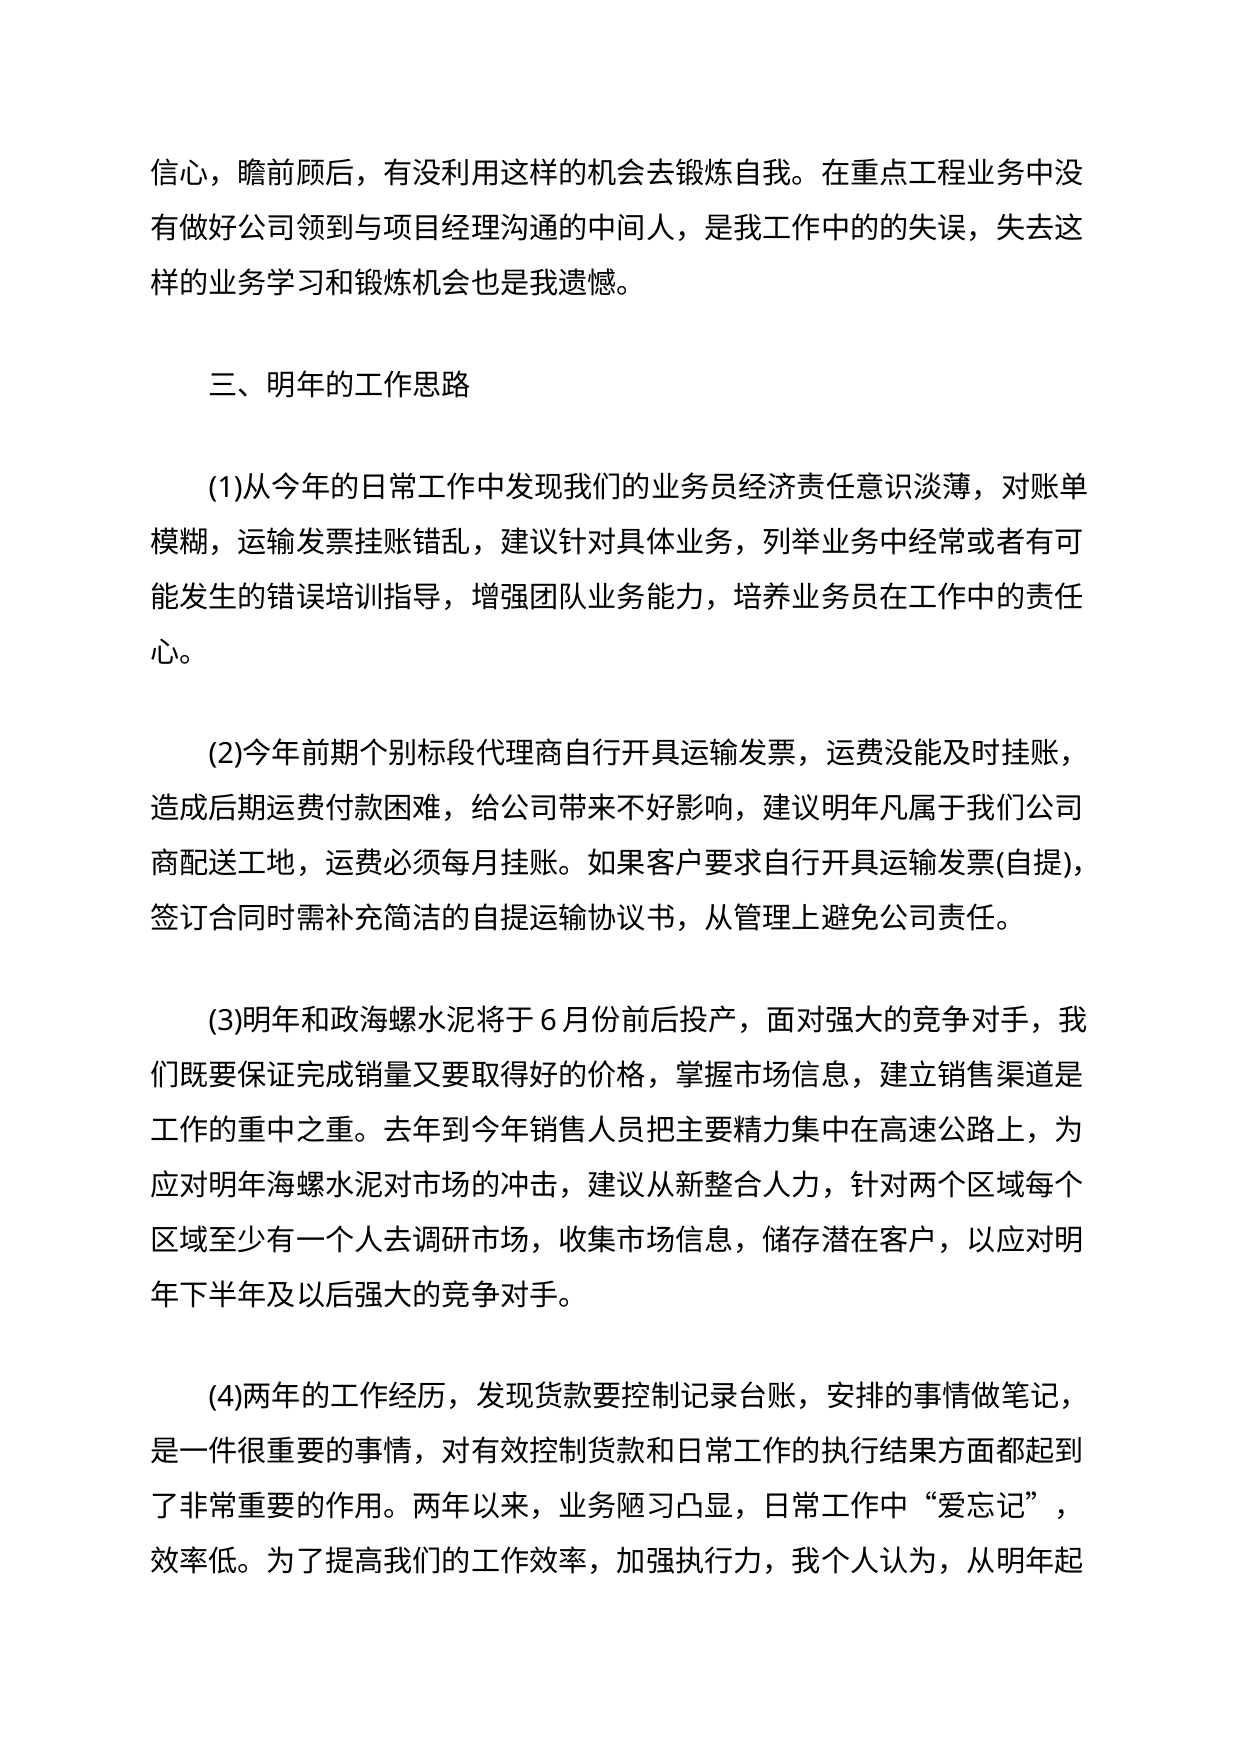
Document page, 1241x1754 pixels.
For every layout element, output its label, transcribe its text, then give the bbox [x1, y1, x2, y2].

text (2)今年前期个别标段代理商自行开具运输发票，运费没能及时挂账，造成后期运费付款困难，给公司带来不好影响，建议明年凡属于我们公司商配送工地，运费必须每月挂账。如果客户要求自行开具运输发票(自提)，签订合同时需补充简洁的自提运输协议书，从管理上避免公司责任。 [150, 730, 1090, 937]
text (1)从今年的日常工作中发现我们的业务员经济责任意识淡薄，对账单模糊，运输发票挂账错乱，建议针对具体业务，列举业务中经常或者有可能发生的错误培训指导，增强团队业务能力，培养业务员在工作中的责任心。 [150, 463, 1090, 670]
text 三、明年的工作思路 [150, 362, 1090, 404]
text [150, 150, 1090, 302]
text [150, 1373, 1090, 1580]
text (3)明年和政海螺水泥将于6月份前后投产，面对强大的竞争对手，我们既要保证完成销量又要取得好的价格，掌握市场信息，建立销售渠道是工作的重中之重。去年到今年销售人员把主要精力集中在高速公路上，为应对明年海螺水泥对市场的冲击，建议从新整合人力，针对两个区域每个区域至少有一个人去调研市场，收集市场信息，储存潜在客户，以应对明年下半年及以后强大的竞争对手。 [150, 997, 1090, 1313]
